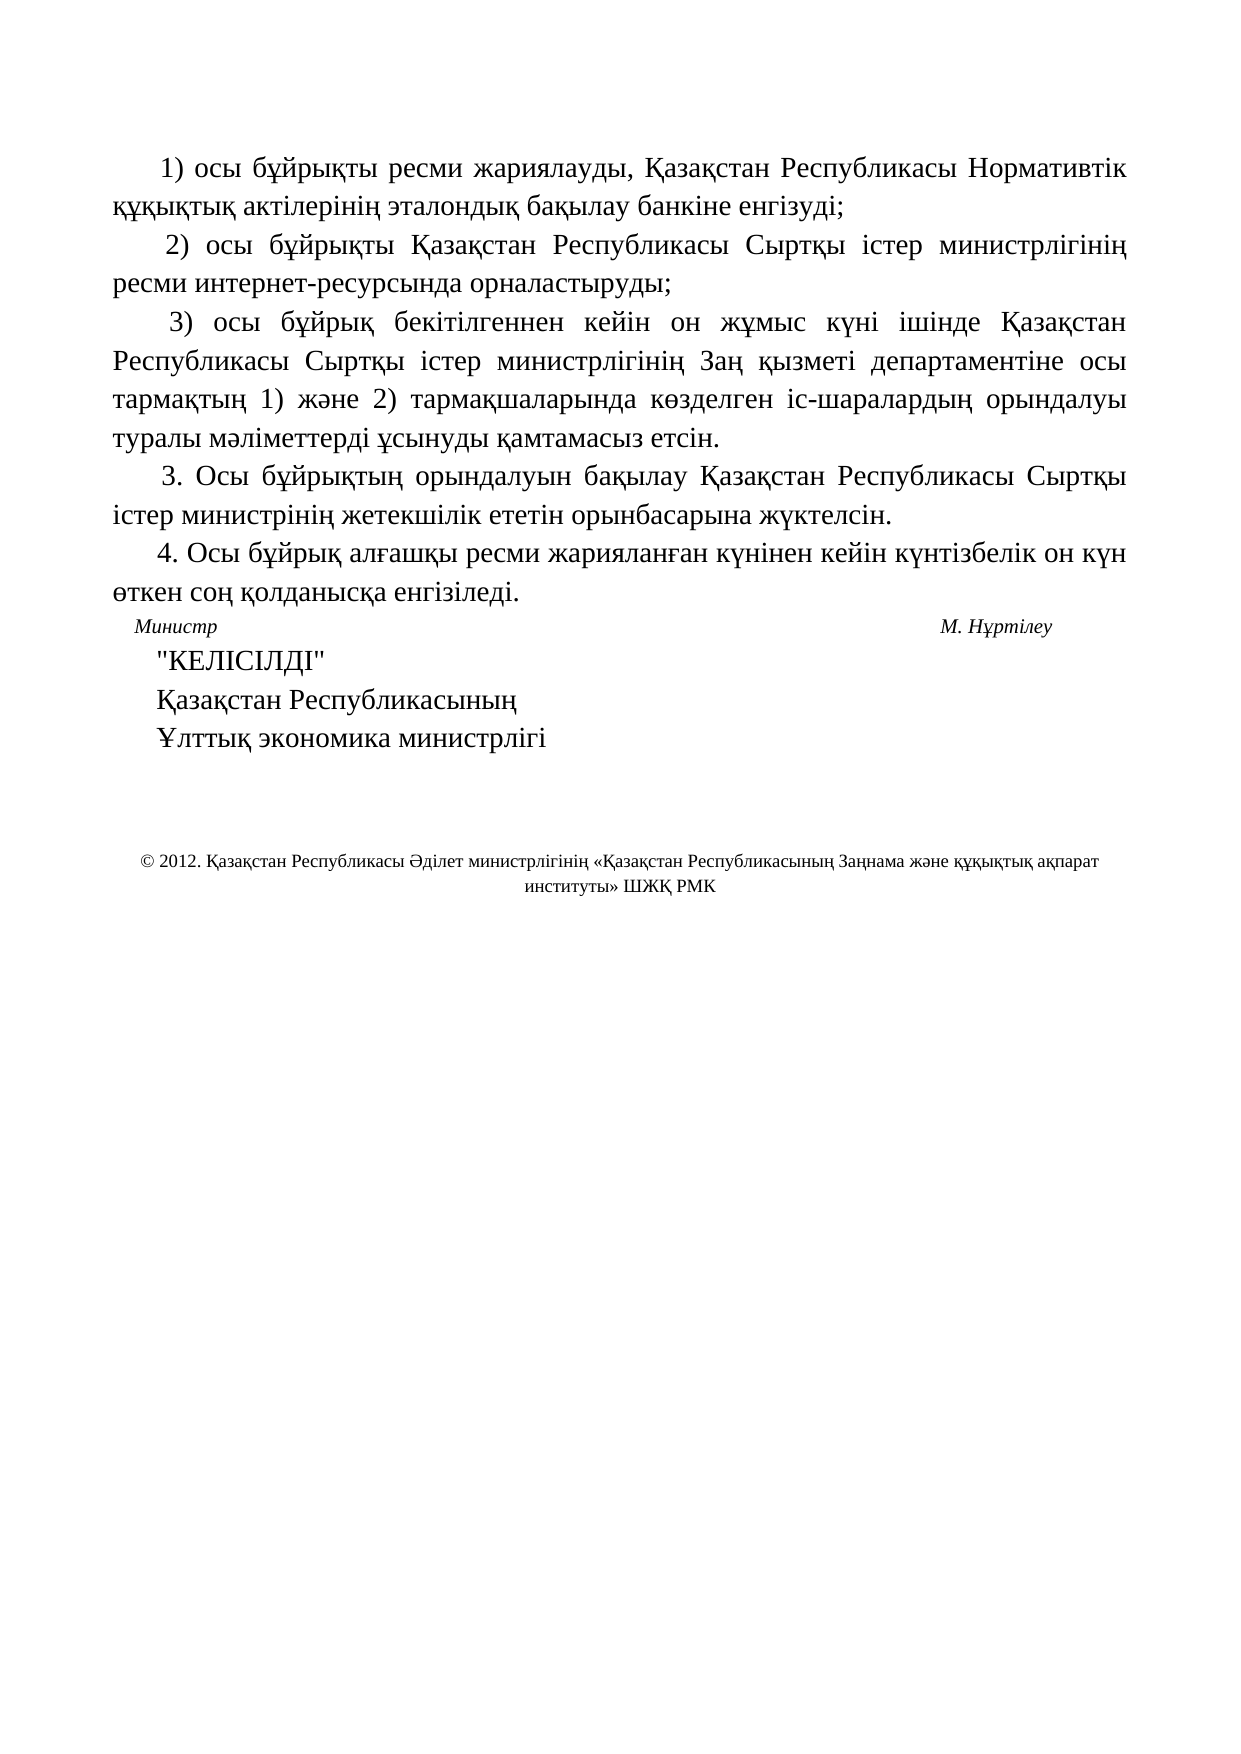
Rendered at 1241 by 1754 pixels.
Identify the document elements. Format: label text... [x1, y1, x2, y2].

table_header М. Нұртілеу [939, 613, 1240, 643]
text 1) осы бұйрықты ресми жариялауды, Қазақстан Республикасы Нормативтік құқықтық актілерінің эталондық бақылау банкіне енгізуді; [112, 150, 1128, 222]
text 4. Осы бұйрық алғашқы ресми жарияланған күнінен кейін күнтізбелік он күн өткен соң қолданысқа енгізіледі. [112, 535, 1128, 607]
text 3. Осы бұйрықтың орындалуын бақылау Қазақстан Республикасы Сыртқы істер министрінің жетекшілік ететін орынбасарына жүктелсін. [112, 458, 1128, 530]
text "КЕЛІСІЛДІ" [112, 643, 1128, 677]
text © 2012. Қазақстан Республикасы Әділет министрлігінің «Қазақстан Республикасының Заңнама және құқықтық ақпарат институты» ШЖҚ РМК [112, 850, 1128, 896]
text Ұлттық экономика министрлігі [112, 721, 1128, 754]
table_header Министр [101, 613, 939, 643]
text 2) осы бұйрықты Қазақстан Республикасы Сыртқы істер министрлігінің ресми интернет-ресурсында орналастыруды; [112, 227, 1128, 299]
text Қазақстан Республикасының [112, 682, 1128, 716]
text 3) осы бұйрық бекітілгеннен кейін он жұмыс күні ішінде Қазақстан Республикасы Сыртқы істер министрлігінің Заң қызметі департаментіне осы тармақтың 1) және 2) тармақшаларында көзделген іс-шаралардың орындалуы туралы мәліметтерді ұсынуды қамтамасыз етсін. [112, 304, 1128, 453]
